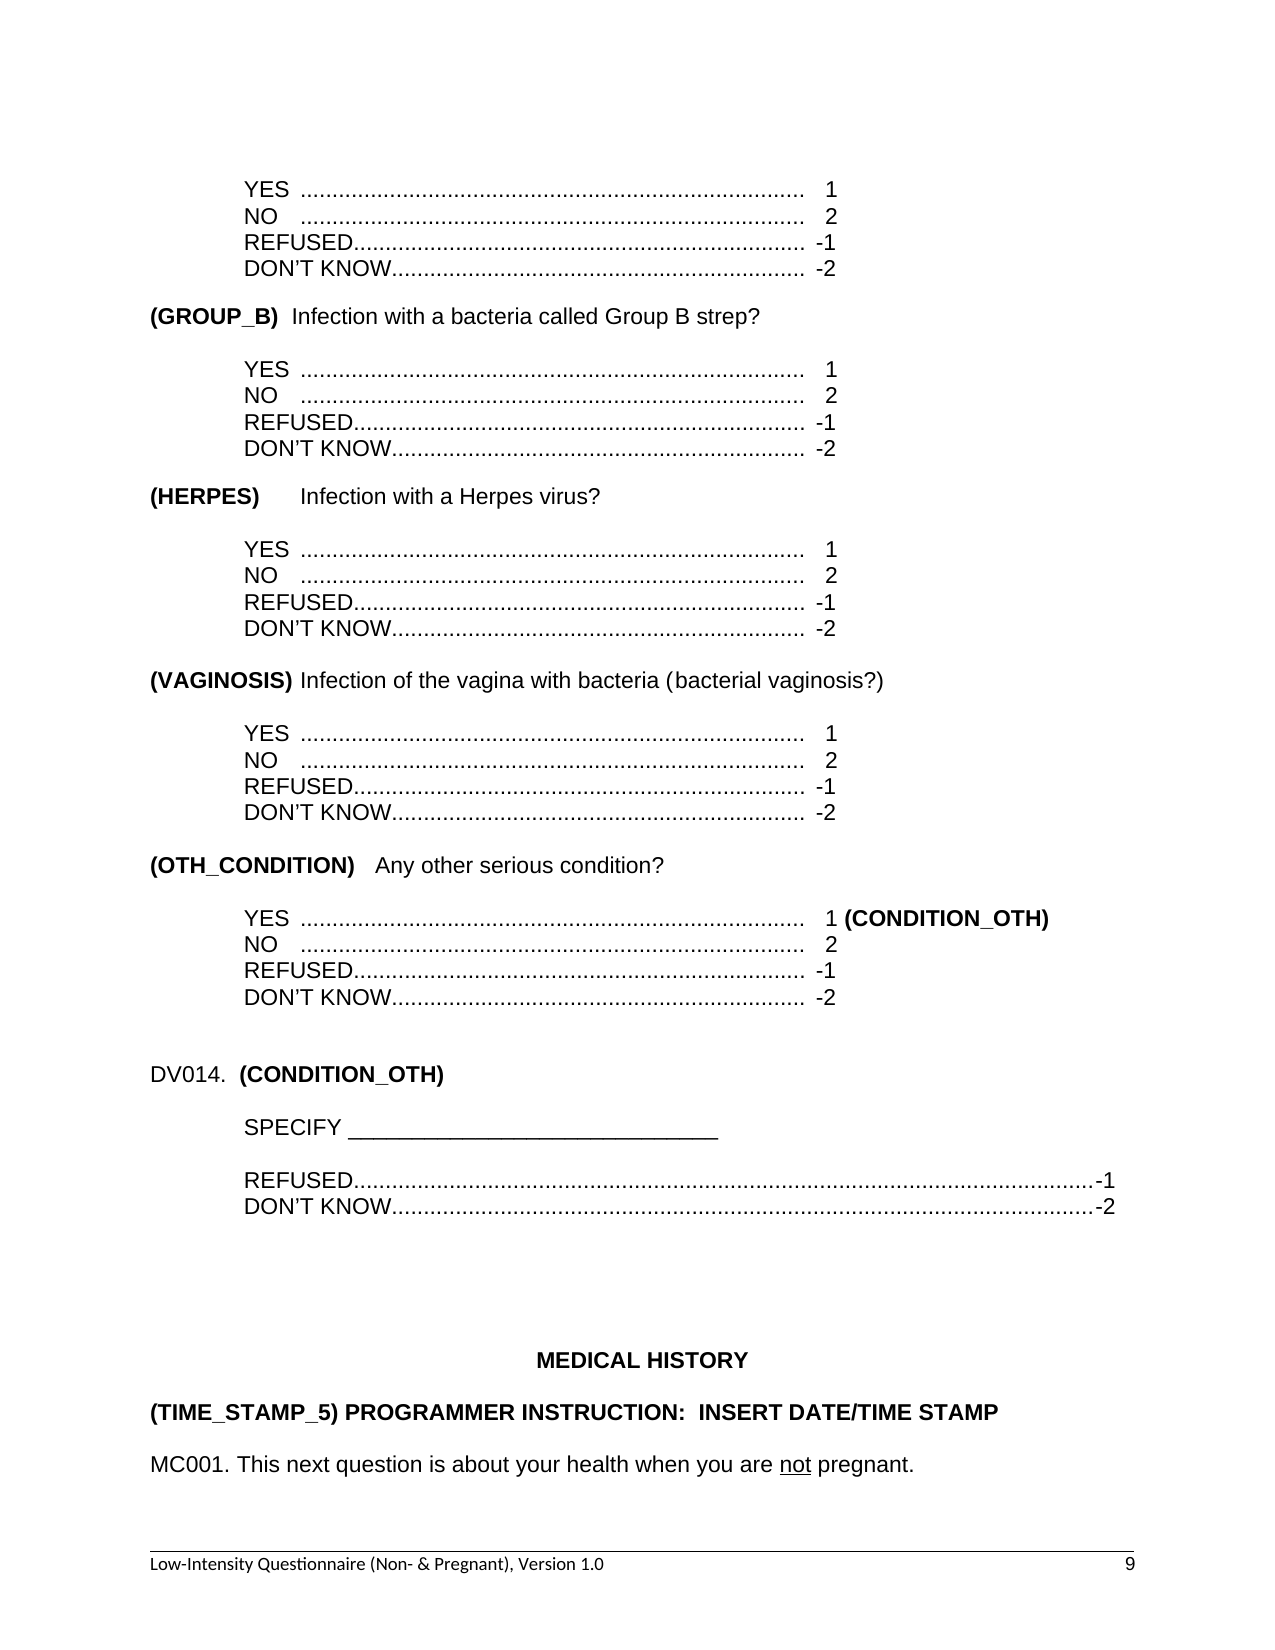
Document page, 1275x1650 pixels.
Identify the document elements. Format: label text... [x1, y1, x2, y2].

text ’T KNOW -2 [131, 984, 1134, 1010]
text ’T KNOW -2 [131, 435, 1134, 461]
text ’T KNOW -2 [131, 799, 1134, 826]
text ’T KNOW -2 [131, 615, 1134, 641]
text (HERPES) Infection with a Herpes virus? [150, 483, 1164, 509]
text YES 1 [131, 720, 1134, 747]
text ’T KNOW -2 [244, 1193, 1134, 1219]
text YES 1 [131, 356, 1134, 382]
text REFUSED -1 [244, 1167, 1134, 1193]
text NO 2 [131, 382, 1134, 409]
text DV014. (CONDITION_OTH) [150, 1061, 1164, 1088]
text REFUSED -1 [131, 957, 1134, 984]
text REFUSED -1 [131, 773, 1134, 799]
text (GROUP_B) Infection with a bacteria called Group B strep? [150, 303, 1164, 330]
text (VAGINOSIS) Infection of the vagina with bacteria ( bacterial vaginosis?) [150, 667, 1164, 694]
text NO 2 [131, 203, 1134, 229]
text NO 2 [131, 747, 1134, 773]
text REFUSED -1 [131, 229, 1134, 255]
text SPECIFY _____________________________ [244, 1114, 1134, 1141]
text NO 2 [131, 931, 1134, 957]
text YES 1 [131, 176, 1134, 203]
text REFUSED -1 [131, 588, 1134, 615]
text (OTH_CONDITION) Any other serious condition? [150, 852, 1164, 878]
text MC001. This next question is about your health when you are not pregnant. [37, 1451, 1164, 1478]
text YES 1 [131, 536, 1134, 562]
text REFUSED -1 [131, 409, 1134, 435]
text NO 2 [131, 562, 1134, 588]
text ’T KNOW -2 [131, 255, 1134, 282]
text MEDICAL HISTORY [150, 1347, 1134, 1374]
text (TIME_STAMP_5) PROGRAMMER INSTRUCTION: INSERT DATE/TIME STAMP [150, 1399, 1134, 1425]
text YES 1 (CONDITION_OTH) [131, 905, 1134, 931]
